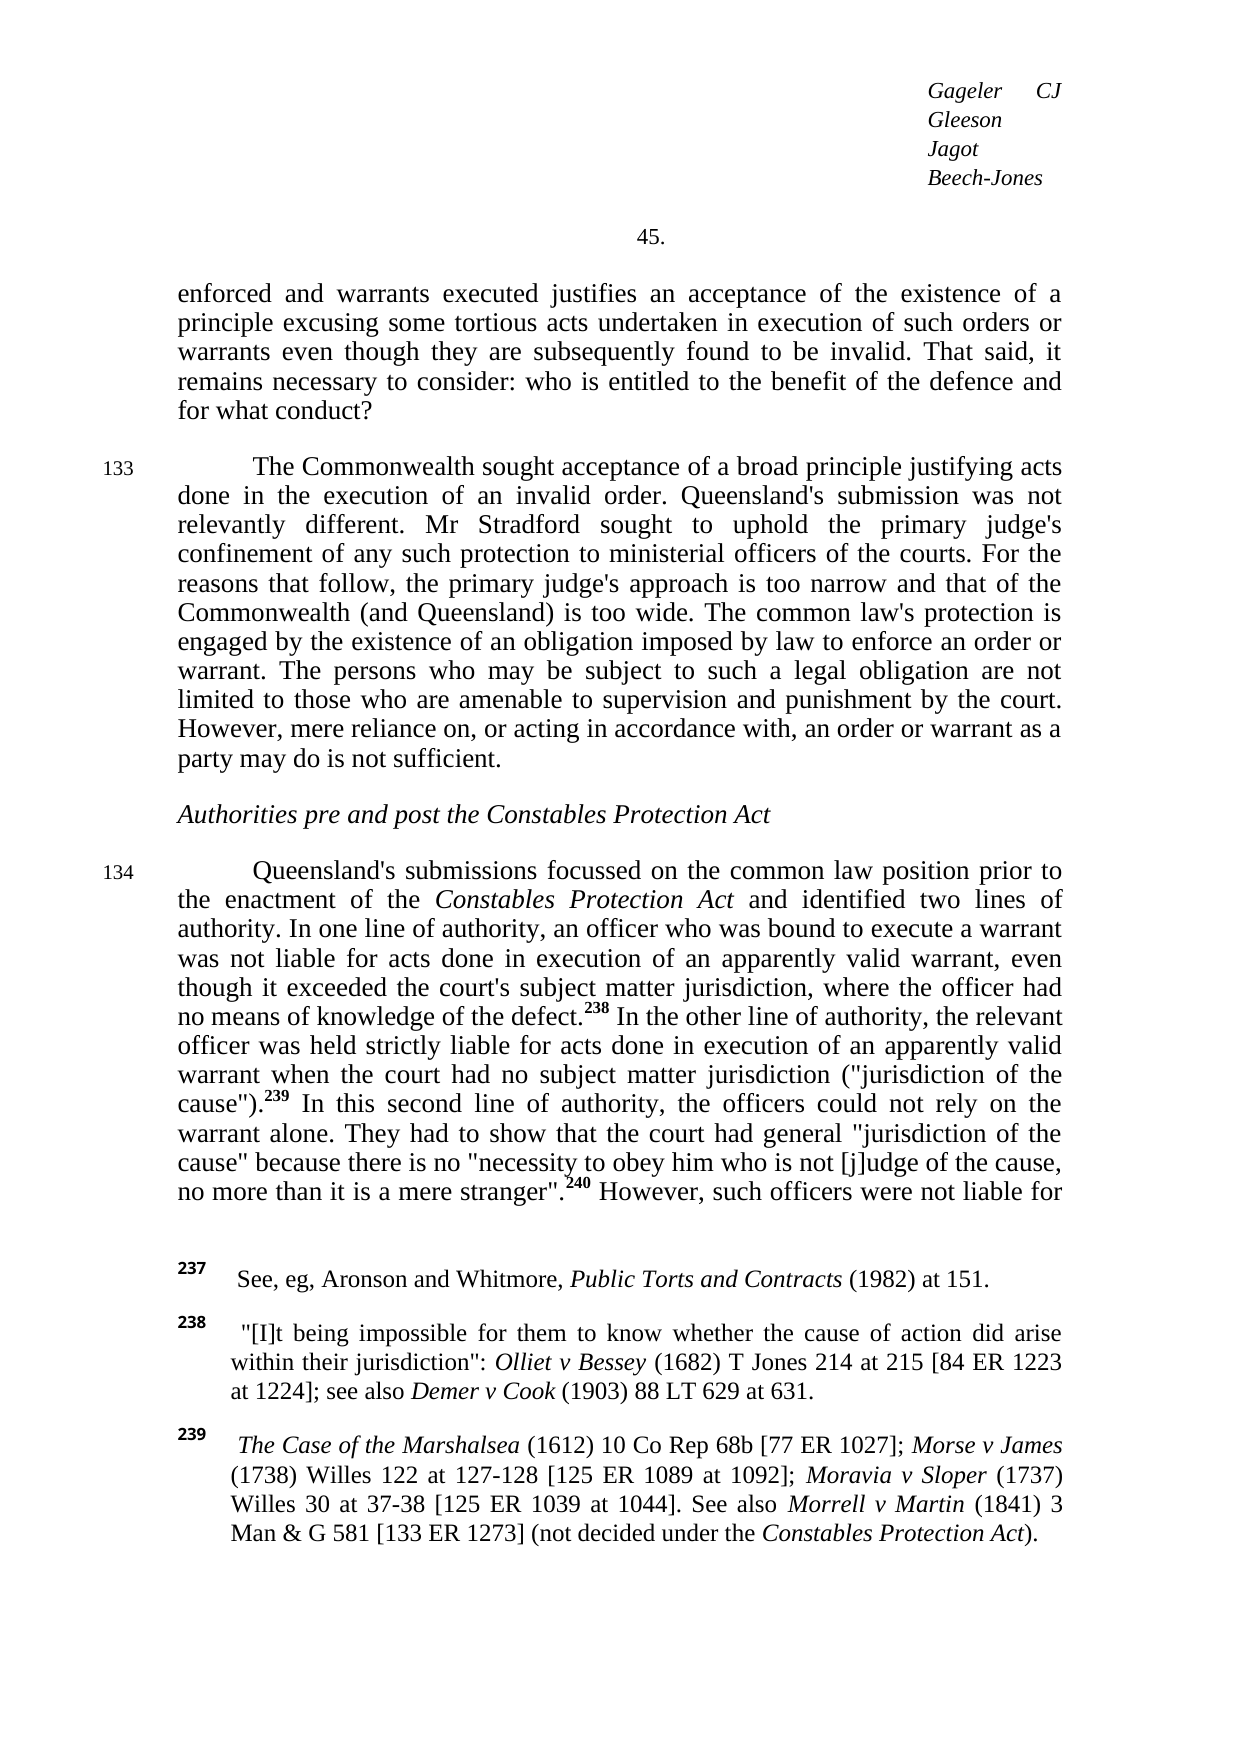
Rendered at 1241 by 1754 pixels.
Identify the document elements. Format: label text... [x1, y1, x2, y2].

subtitle Authorities pre and post the Constables Protection Act [177, 800, 1063, 829]
list The Commonwealth sought acceptance of a broad principle justifying acts done in the execution of an invalid order. Queensland's submission was not relevantly different. Mr Stradford sought to uphold the primary judge's confinement of any such protection to ministerial officers of the courts. For the reasons that follow, the primary judge's approach is too narrow and that of the Commonwealth (and Queensland) is too wide. The common law's protection is engaged by the existence of an obligation imposed by law to enforce an order or warrant. The persons who may be subject to such a legal obligation are not limited to those who are amenable to supervision and punishment by the court. However, mere reliance on, or acting in accordance with, an order or warrant as a party may do is not sufficient. [102, 452, 1063, 773]
list Queensland's submissions focussed on the common law position prior to the enactment of the Constables Protection Act and identified two lines of authority. In one line of authority, an officer who was bound to execute a warrant was not liable for acts done in execution of an apparently valid warrant, even though it exceeded the court's subject matter jurisdiction, where the officer had no means of knowledge of the defect. In the other line of authority, the relevant officer was held strictly liable for acts done in execution of an apparently valid warrant when the court had no subject matter jurisdiction ("jurisdiction of the cause"). In this second line of authority, the officers could not rely on the warrant alone. They had to show that the court had general "jurisdiction of the cause" because there is no "necessity to obey him who is not [j]udge of the cause, no more than it is a mere stranger". However, such officers were not liable for an invalid order issued within subject matter jurisdiction (ie, an order in excess of jurisdiction), unless perhaps they had knowledge of the defect. [102, 856, 1063, 1206]
list Notwithstanding the doubts of some, the lineage of authorities just noted and the necessity for inferior courts to function by having their orders enforced and warrants executed justifies an acceptance of the existence of a principle excusing some tortious acts undertaken in execution of such orders or warrants even though they are subsequently found to be invalid. That said, it remains necessary to consider: who is entitled to the benefit of the defence and for what conduct? [102, 279, 1063, 425]
